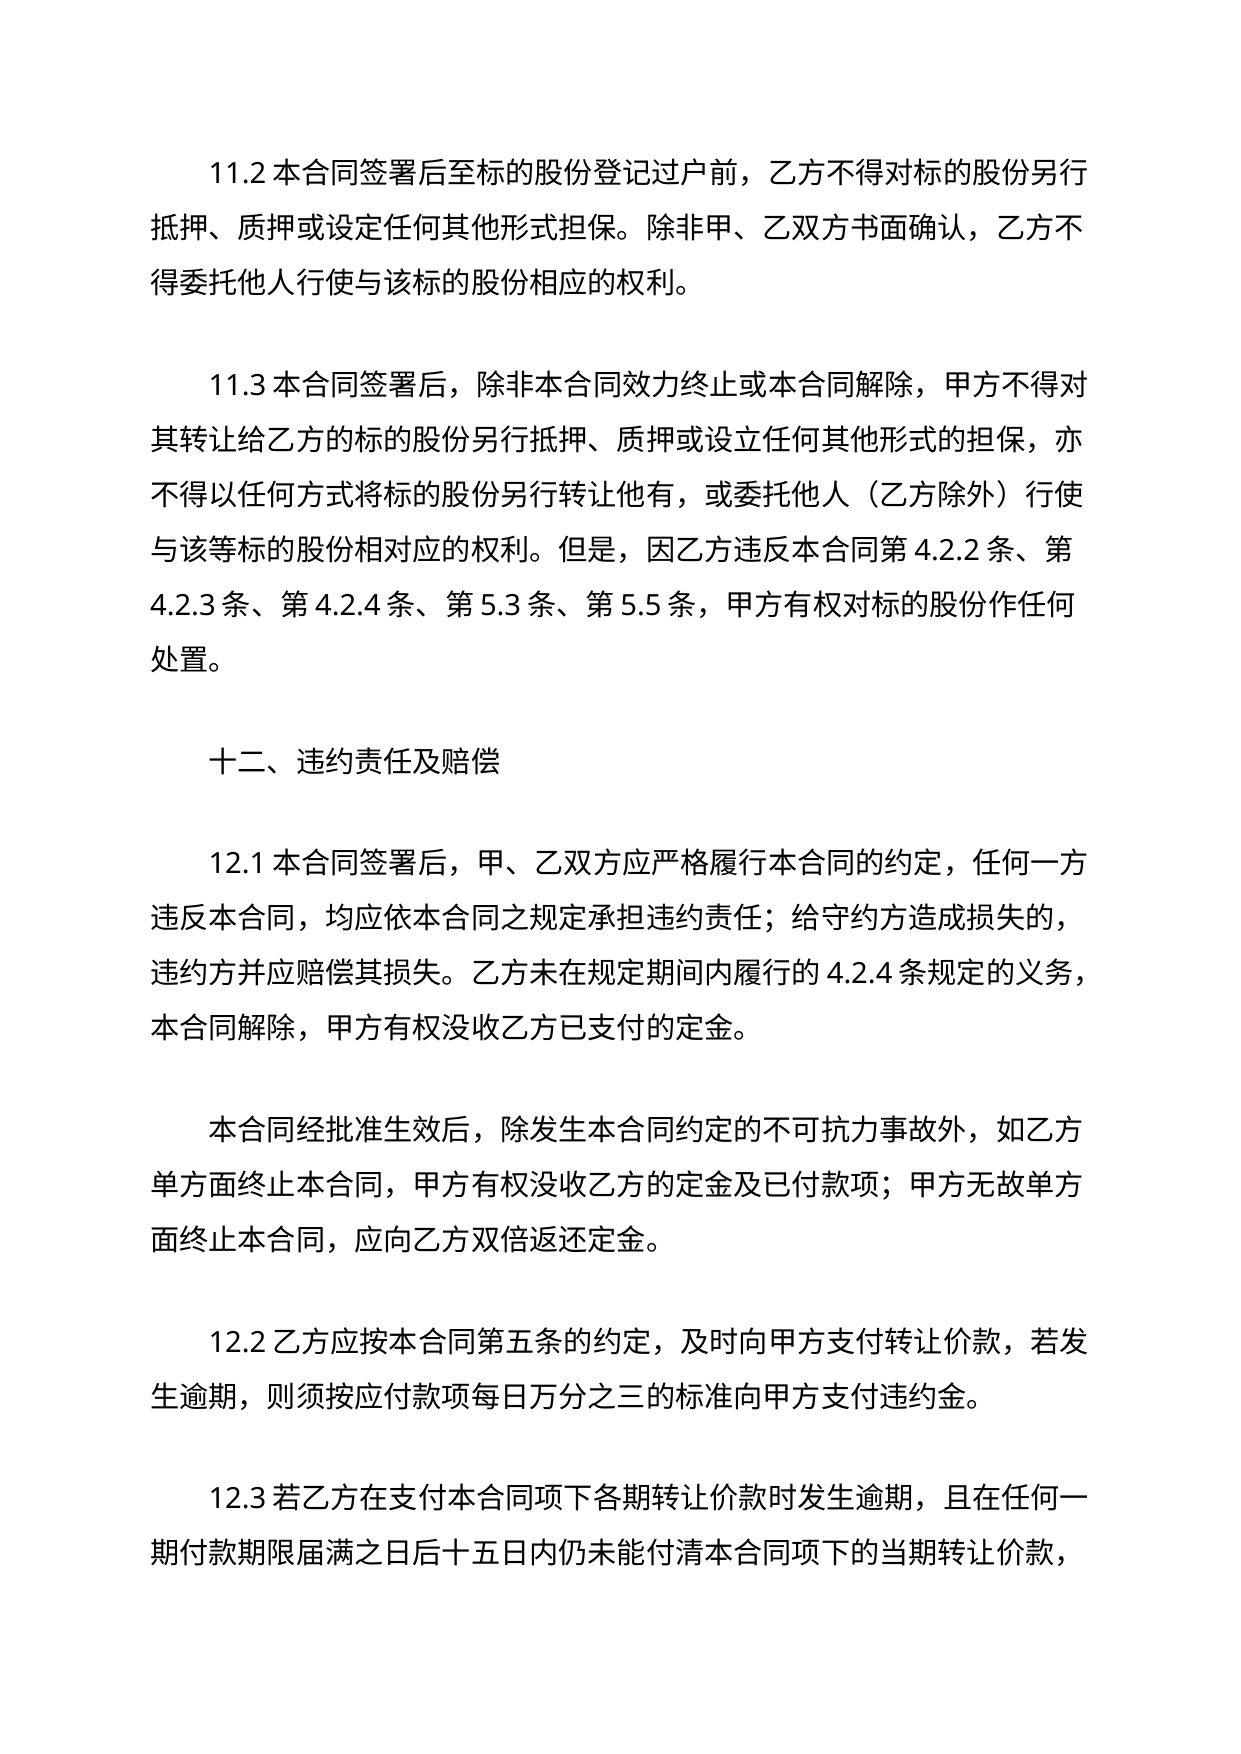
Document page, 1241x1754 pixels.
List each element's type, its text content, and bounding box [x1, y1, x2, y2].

text 11.2本合同签署后至标的股份登记过户前，乙方不得对标的股份另行抵押、质押或设定任何其他形式担保。除非甲、乙双方书面确认，乙方不得委托他人行使与该标的股份相应的权利。 [150, 150, 1090, 302]
text 十二、违约责任及赔偿 [150, 738, 1090, 781]
text 12.1本合同签署后，甲、乙双方应严格履行本合同的约定，任何一方违反本合同，均应依本合同之规定承担违约责任；给守约方造成损失的，违约方并应赔偿其损失。乙方未在规定期间内履行的4.2.4条规定的义务，本合同解除，甲方有权没收乙方已支付的定金。 [150, 840, 1090, 1047]
text 本合同经批准生效后，除发生本合同约定的不可抗力事故外，如乙方单方面终止本合同，甲方有权没收乙方的定金及已付款项；甲方无故单方面终止本合同，应向乙方双倍返还定金。 [150, 1107, 1090, 1259]
text 11.3本合同签署后，除非本合同效力终止或本合同解除，甲方不得对其转让给乙方的标的股份另行抵押、质押或设立任何其他形式的担保，亦不得以任何方式将标的股份另行转让他有，或委托他人（乙方除外）行使与该等标的股份相对应的权利。但是，因乙方违反本合同第4.2.2条、第4.2.3条、第4.2.4条、第5.3条、第5.5条，甲方有权对标的股份作任何处置。 [150, 362, 1090, 679]
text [150, 1475, 1090, 1572]
text 12.2乙方应按本合同第五条的约定，及时向甲方支付转让价款，若发生逾期，则须按应付款项每日万分之三的标准向甲方支付违约金。 [150, 1318, 1090, 1416]
